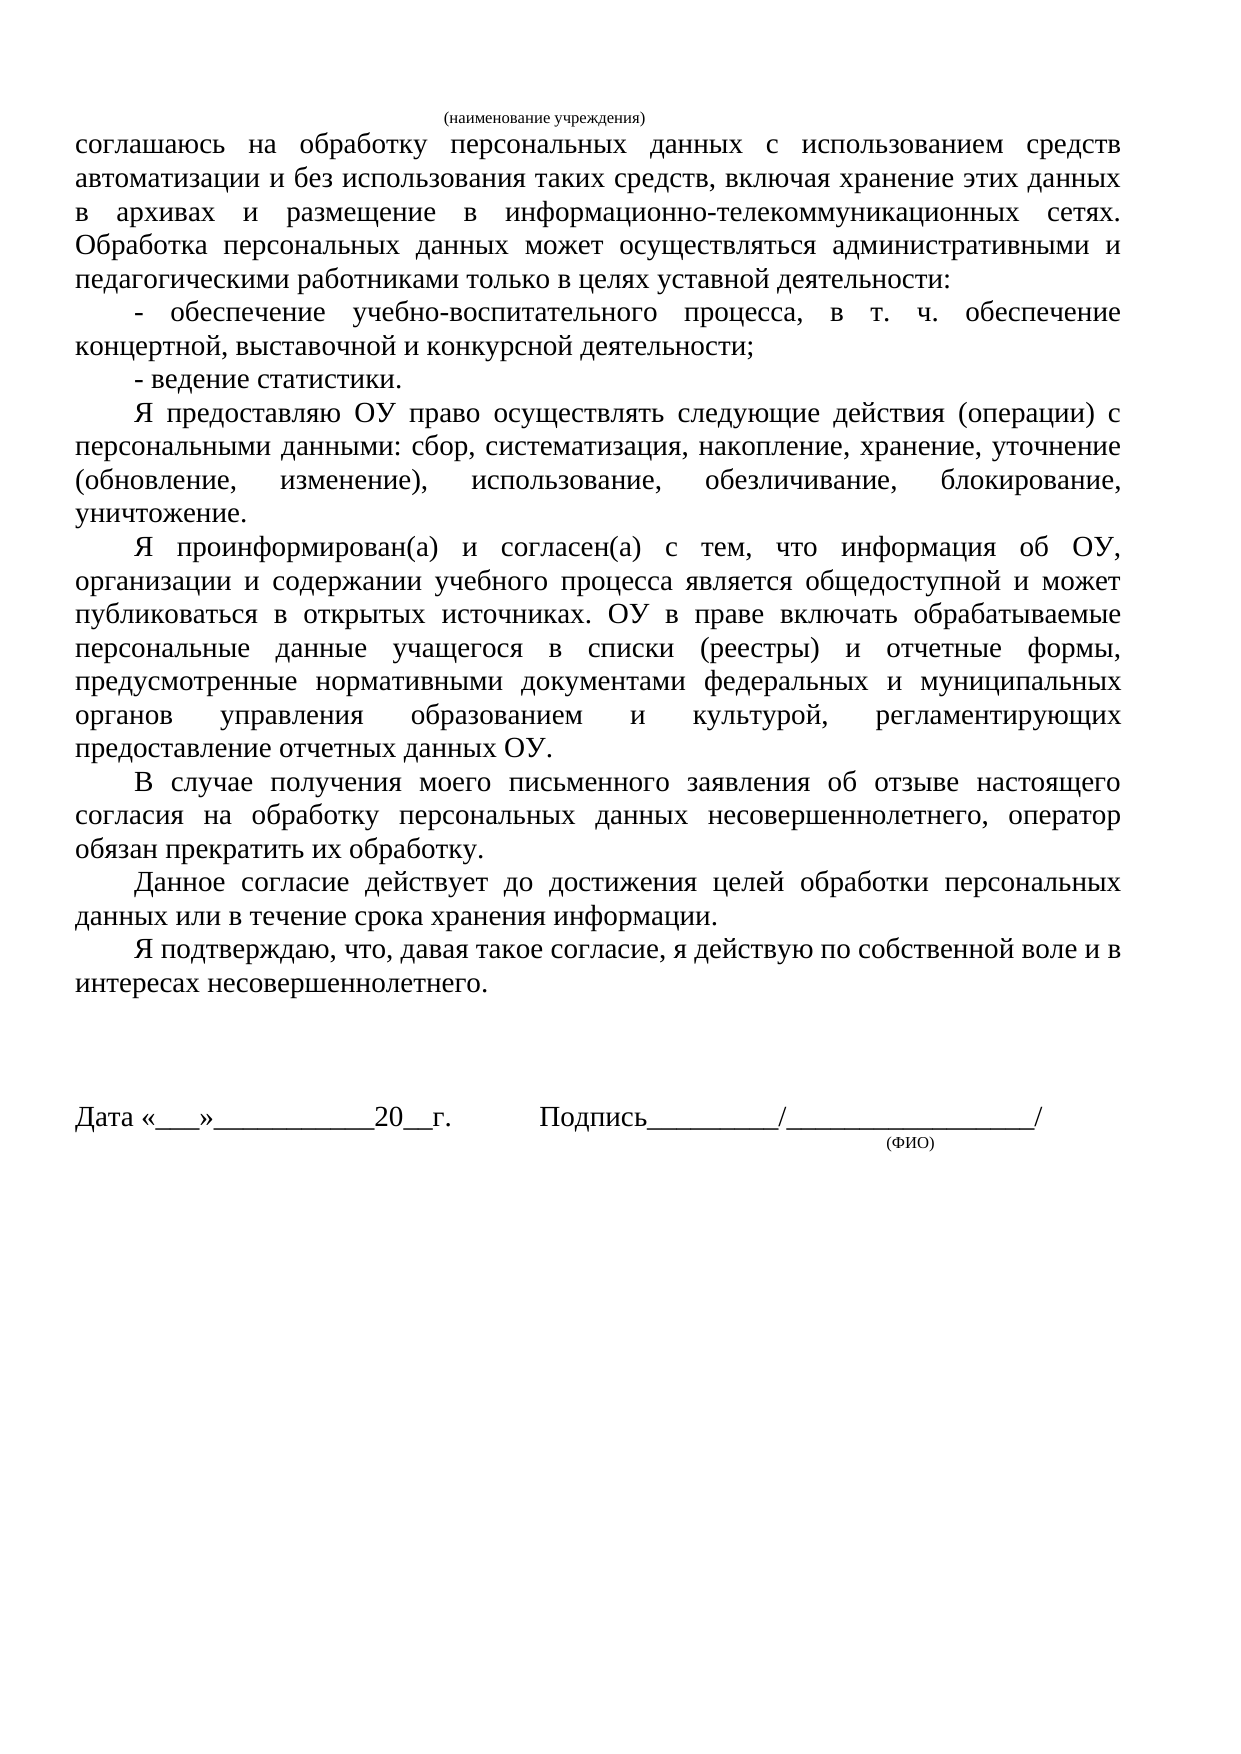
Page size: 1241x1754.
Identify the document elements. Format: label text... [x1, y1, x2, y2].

text Я проинформирован(а) и согласен(а) с тем, что информация об ОУ, организации и содержании учебного процесса является общедоступной и может публиковаться в открытых источниках. ОУ в праве включать обрабатываемые персональные данные учащегося в списки (реестры) и отчетные формы, предусмотренные нормативными документами федеральных и муниципальных органов управления образованием и культурой, регламентирующих предоставление отчетных данных ОУ. [75, 529, 1122, 764]
text Я предоставляю ОУ право осуществлять следующие действия (операции) с персональными данными: сбор, систематизация, накопление, хранение, уточнение (обновление, изменение), использование, обезличивание, блокирование, уничтожение. [75, 395, 1122, 529]
text Данное согласие действует до достижения целей обработки персональных данных или в течение срока хранения информации. [75, 864, 1122, 932]
text (ФИО) [75, 1133, 1122, 1152]
text (наименование учреждения) [370, 107, 1122, 127]
text Я подтверждаю, что, давая такое согласие, я действую по собственной воле и в интересах несовершеннолетнего. [75, 932, 1122, 999]
text В случае получения моего письменного заявления об отзыве настоящего согласия на обработку персональных данных несовершеннолетнего, оператор обязан прекратить их обработку. [75, 764, 1122, 864]
text - ведение статистики. [75, 361, 1122, 395]
text - обеспечение учебно-воспитательного процесса, в т. ч. обеспечение концертной, выставочной и конкурсной деятельности; [75, 294, 1122, 361]
text Дата «___»___________20__г. Подпись_________/_________________/ [75, 1099, 1122, 1133]
text соглашаюсь на обработку персональных данных с использованием средств автоматизации и без использования таких средств, включая хранение этих данных в архивах и размещение в информационно-телекоммуникационных сетях. Обработка персональных данных может осуществляться административными и педагогическими работниками только в целях уставной деятельности: [75, 127, 1122, 294]
